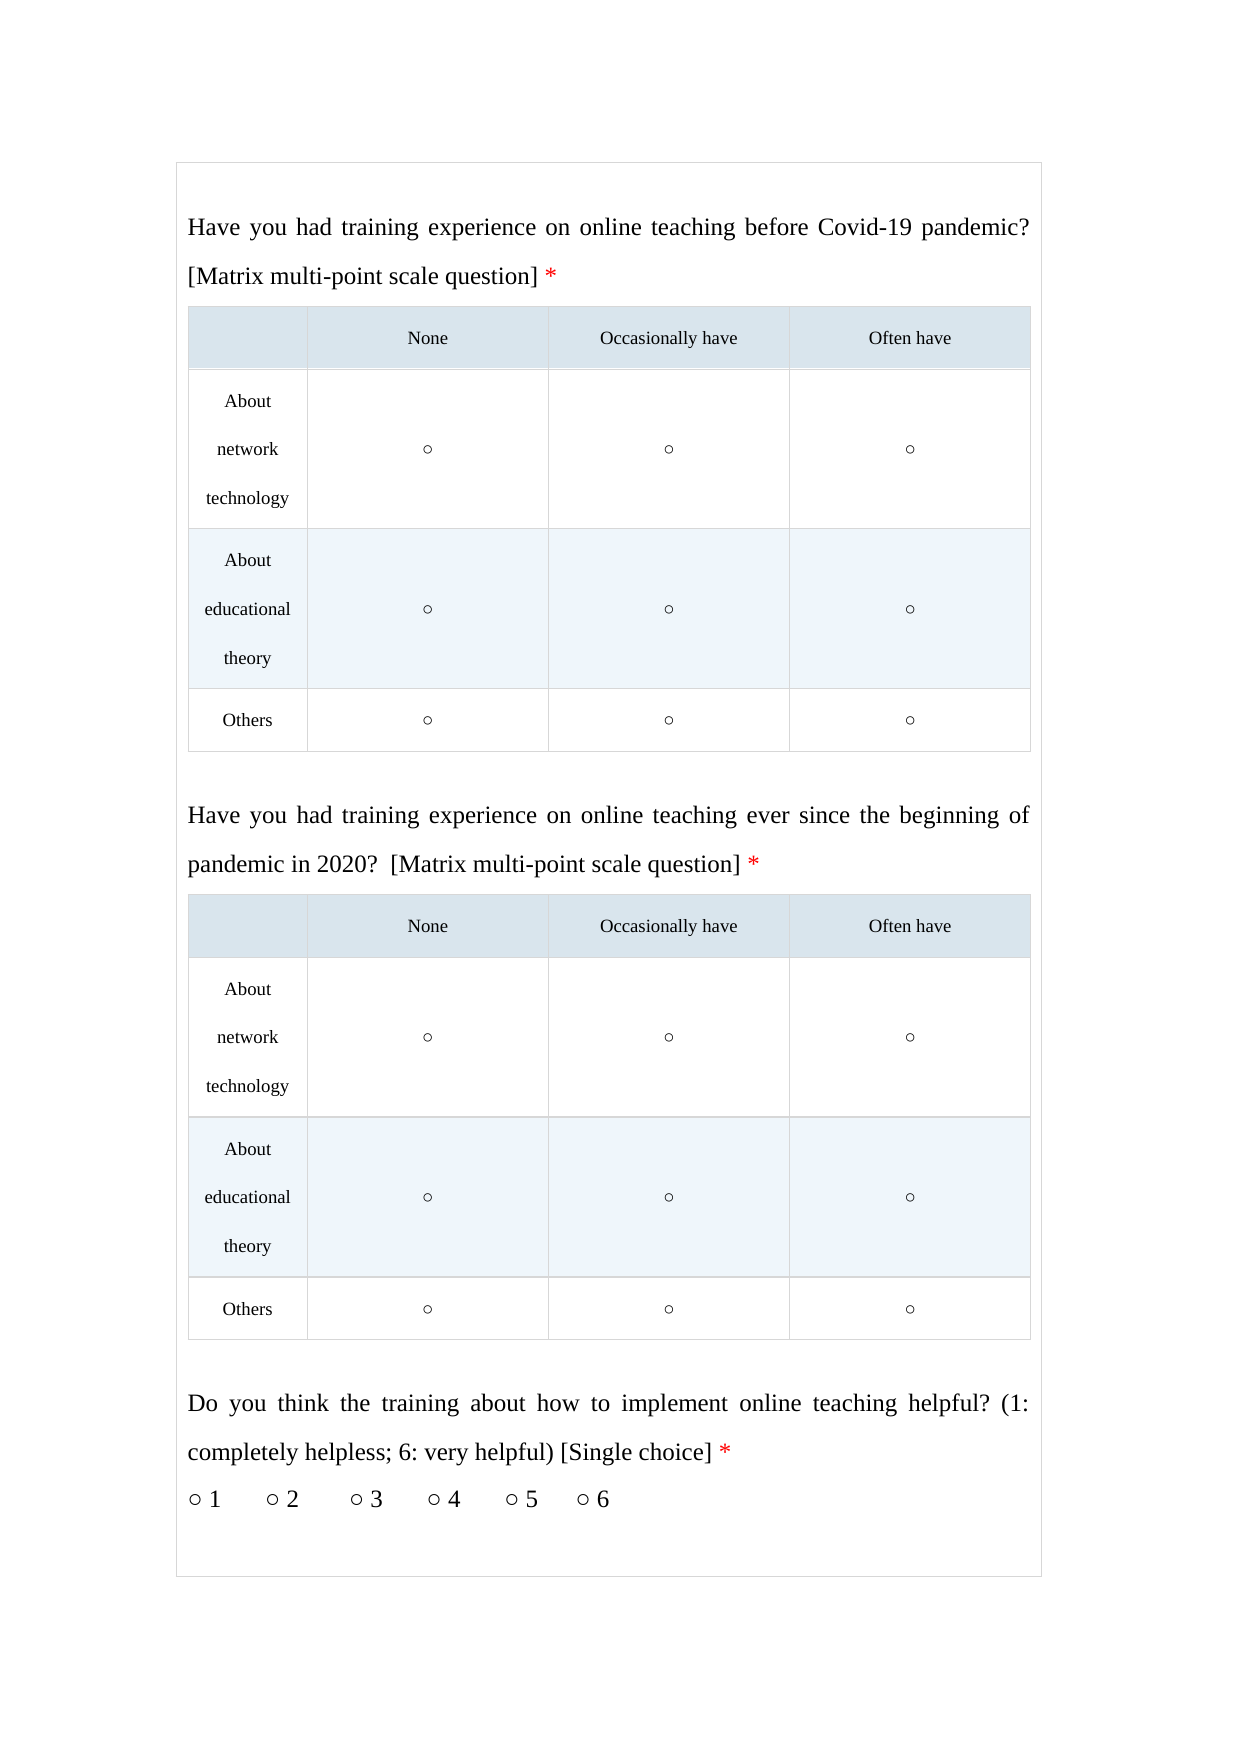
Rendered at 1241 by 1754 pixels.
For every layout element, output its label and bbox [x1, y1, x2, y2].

table_cell [177, 163, 1041, 1576]
